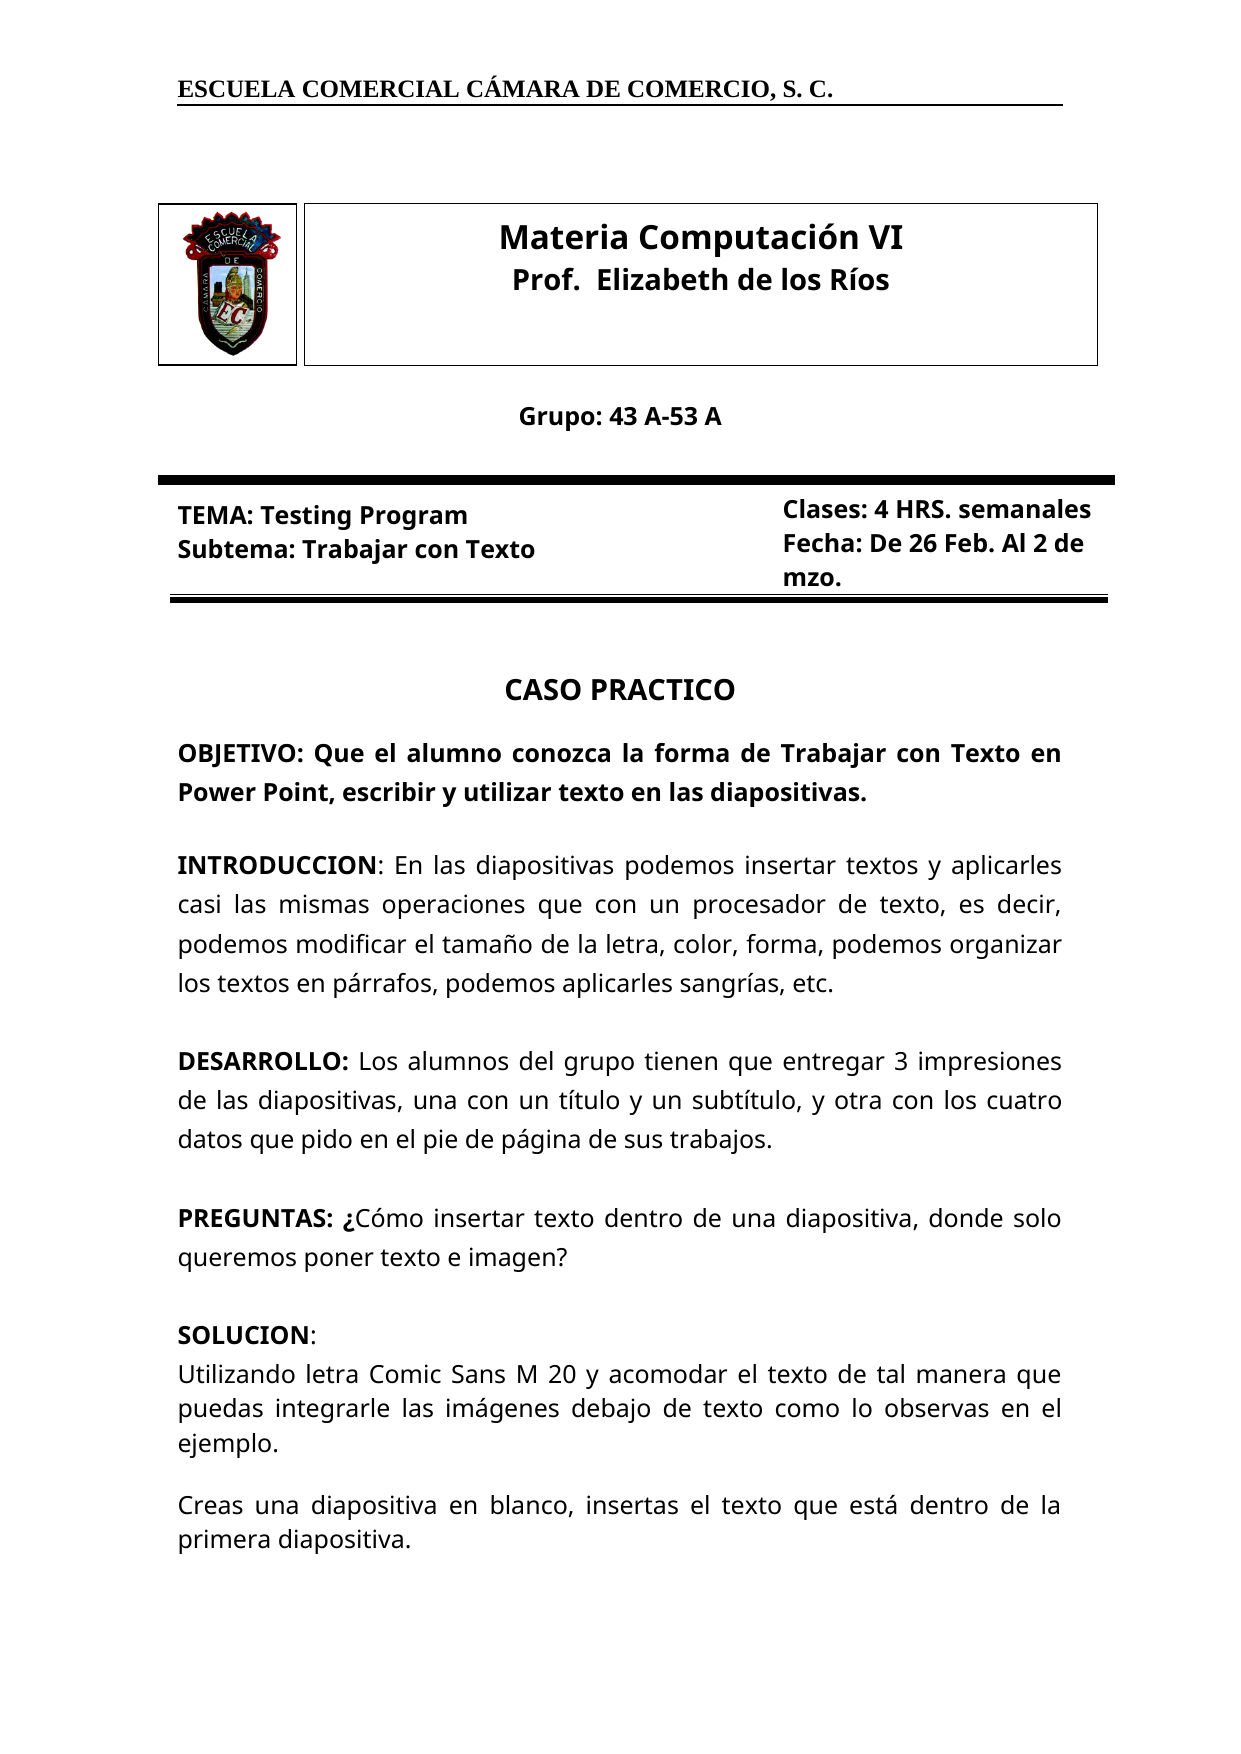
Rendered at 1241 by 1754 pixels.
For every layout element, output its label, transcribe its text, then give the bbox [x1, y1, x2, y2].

text PREGUNTAS: ¿Cómo insertar texto dentro de una diapositiva, donde solo queremos poner texto e imagen? [177, 1200, 1063, 1274]
table_header TEMA: Testing Program Subtema: Trabajar con Texto [170, 491, 611, 593]
text INTRODUCCION: En las diapositivas podemos insertar textos y aplicarles casi las mismas operaciones que con un procesador de texto, es decir, podemos modificar el tamaño de la letra, color, forma, podemos organizar los textos en párrafos, podemos aplicarles sangrías, etc. [177, 848, 1063, 999]
text Utilizando letra Comic Sans M 20 y acomodar el texto de tal manera que puedas integrarle las imágenes debajo de texto como lo observas en el ejemplo. [177, 1357, 1063, 1459]
table_header Clases: 4 HRS. semanales Fecha: De 26 Feb. Al 2 de mzo. [611, 491, 1107, 593]
text Creas una diapositiva en blanco, insertas el texto que está dentro de la primera diapositiva. [177, 1488, 1063, 1556]
text SOLUCION: [177, 1318, 1063, 1352]
picture [177, 205, 287, 364]
text DESARROLLO: Los alumnos del grupo tienen que entregar 3 impresiones de las diapositivas, una con un título y un subtítulo, y otra con los cuatro datos que pido en el pie de página de sus trabajos. [177, 1044, 1063, 1156]
text Grupo: 43 A-53 A [177, 398, 1063, 432]
text OBJETIVO: Que el alumno conozca la forma de Trabajar con Texto en Power Point, escribir y utilizar texto en las diapositivas. [177, 736, 1063, 809]
text CASO PRACTICO [177, 669, 1063, 709]
